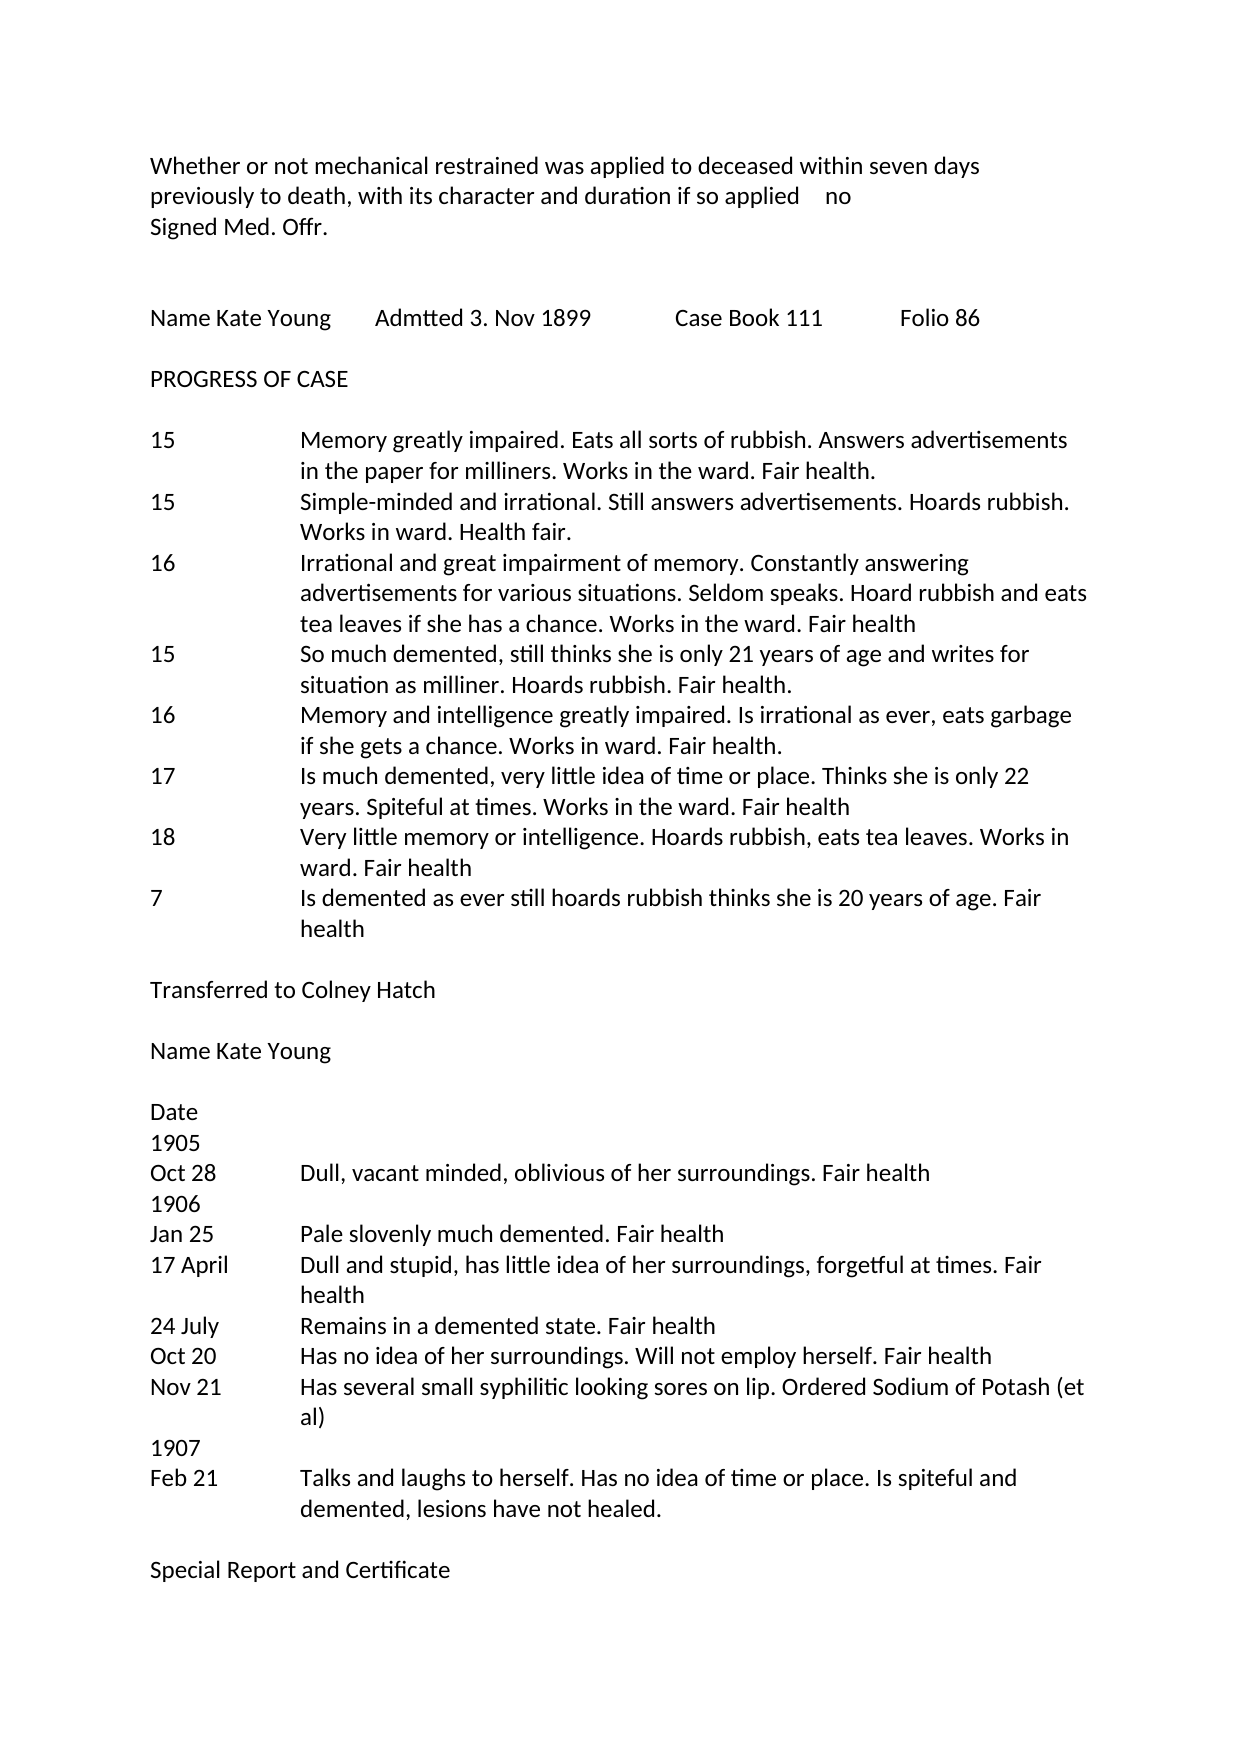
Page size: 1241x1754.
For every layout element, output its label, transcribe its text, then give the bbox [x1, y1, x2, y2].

text 15 Simple-minded and irrational. Still answers advertisements. Hoards rubbish. Works in ward. Health fair. [150, 486, 1090, 547]
text Transferred to Colney Hatch [150, 974, 1090, 1004]
text Name Kate Young [150, 1035, 1090, 1066]
text Name Kate Young Admtted 3. Nov 1899 Case Book 111 Folio 86 [150, 303, 1090, 333]
text 17 Is much demented, very little idea of time or place. Thinks she is only 22 years. Spiteful at times. Works in the ward. Fair health [150, 760, 1090, 821]
text Feb 21 Talks and laughs to herself. Has no idea of time or place. Is spiteful and demented, lesions have not healed. [150, 1462, 1090, 1523]
text 7 Is demented as ever still hoards rubbish thinks she is 20 years of age. Fair health [150, 882, 1090, 943]
text 15 So much demented, still thinks she is only 21 years of age and writes for situation as milliner. Hoards rubbish. Fair health. [150, 638, 1090, 699]
text 17 April Dull and stupid, has little idea of her surroundings, forgetful at times. Fair health [150, 1249, 1090, 1310]
text Jan 25 Pale slovenly much demented. Fair health [150, 1218, 1090, 1249]
text 16 Irrational and great impairment of memory. Constantly answering advertisements for various situations. Seldom speaks. Hoard rubbish and eats tea leaves if she has a chance. Works in the ward. Fair health [150, 547, 1090, 638]
text Date [150, 1096, 1090, 1127]
text 16 Memory and intelligence greatly impaired. Is irrational as ever, eats garbage if she gets a chance. Works in ward. Fair health. [150, 699, 1090, 760]
text Whether or not mechanical restrained was applied to deceased within seven days previously to death, with its character and duration if so applied no [150, 150, 1090, 211]
text 18 Very little memory or intelligence. Hoards rubbish, eats tea leaves. Works in ward. Fair health [150, 821, 1090, 882]
text Nov 21 Has several small syphilitic looking sores on lip. Ordered Sodium of Potash (et al) [150, 1371, 1090, 1432]
text Signed Med. Offr. [150, 211, 1090, 242]
text 24 July Remains in a demented state. Fair health [150, 1310, 1090, 1340]
text 1905 [150, 1127, 1090, 1157]
text PROGRESS OF CASE [150, 364, 1090, 394]
text Oct 28 Dull, vacant minded, oblivious of her surroundings. Fair health [150, 1157, 1090, 1188]
text 1907 [150, 1432, 1090, 1462]
text 15 Memory greatly impaired. Eats all sorts of rubbish. Answers advertisements in the paper for milliners. Works in the ward. Fair health. [150, 425, 1090, 486]
text Oct 20 Has no idea of her surroundings. Will not employ herself. Fair health [150, 1340, 1090, 1371]
text 1906 [150, 1188, 1090, 1218]
text Special Report and Certificate [150, 1554, 1090, 1584]
